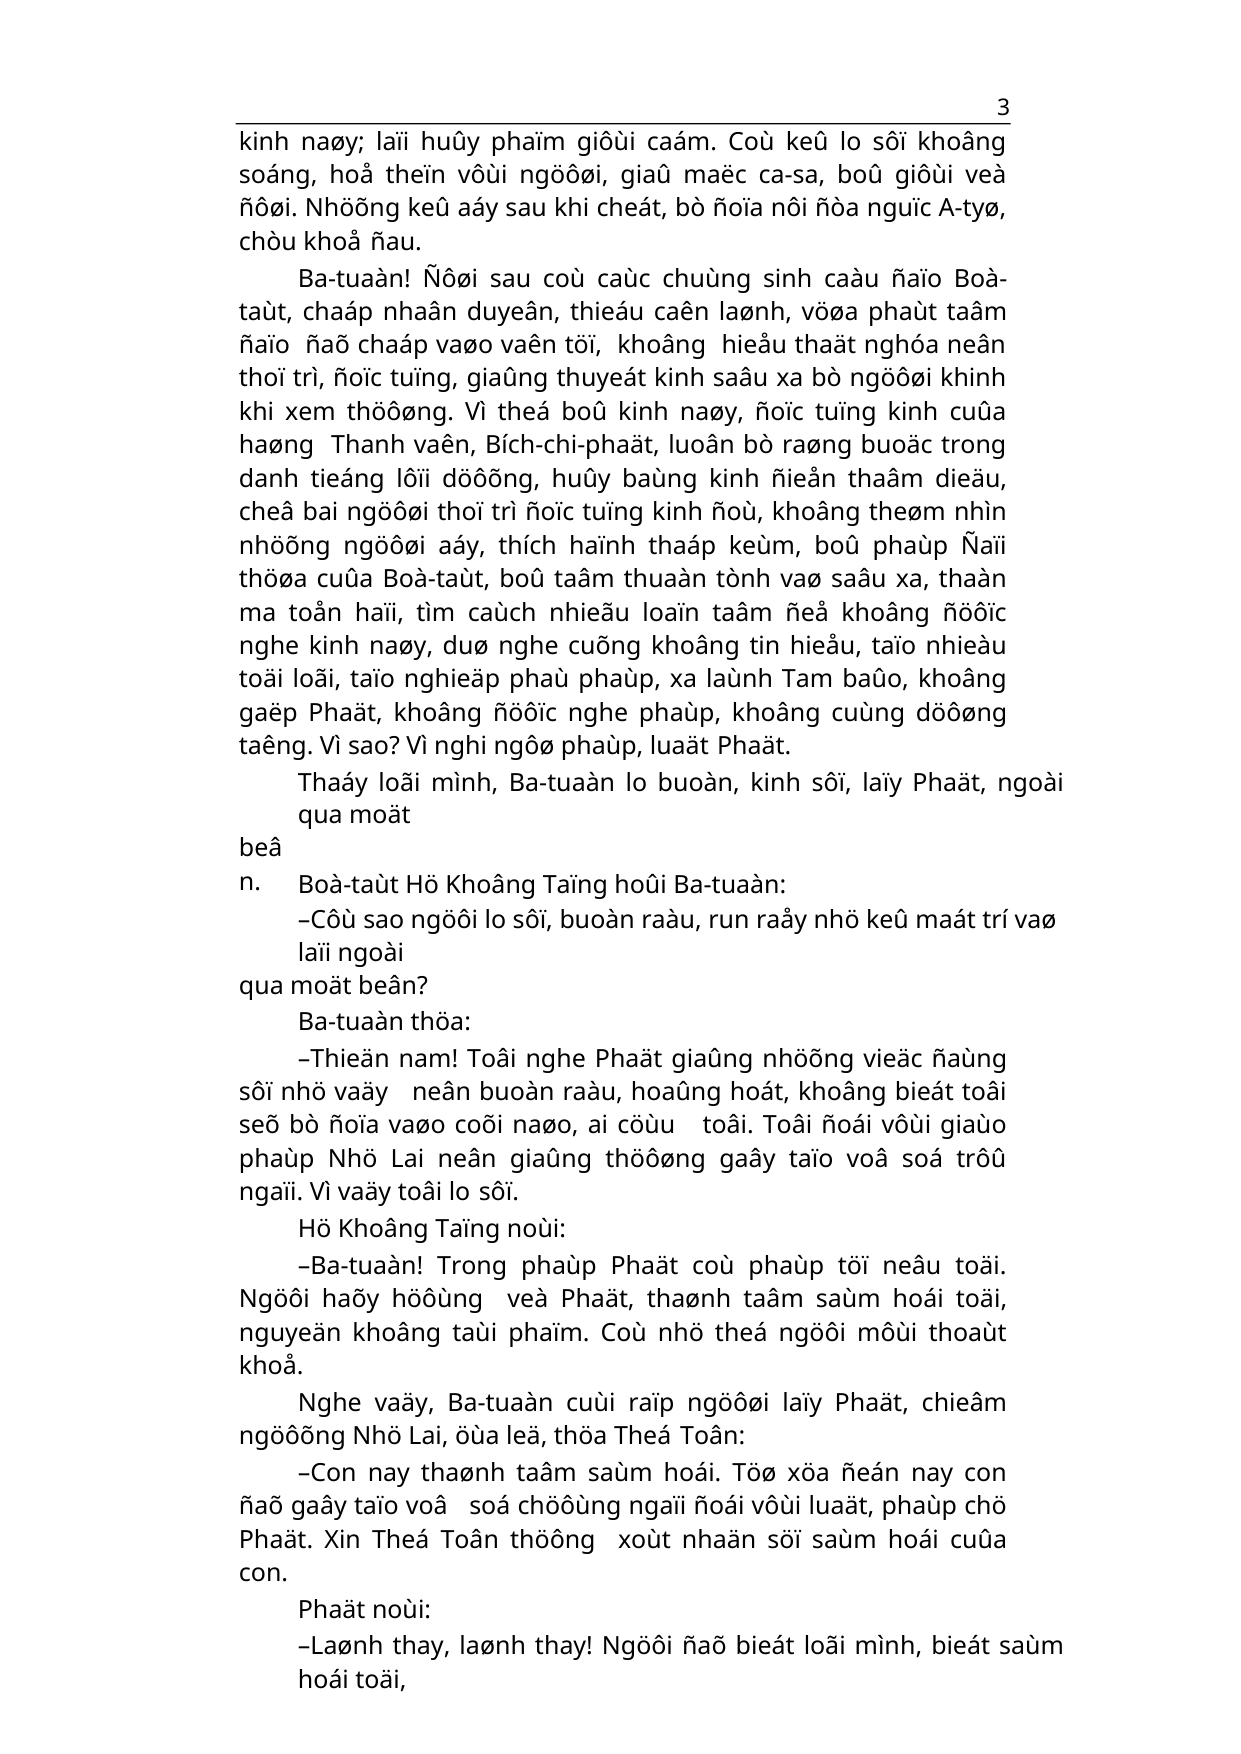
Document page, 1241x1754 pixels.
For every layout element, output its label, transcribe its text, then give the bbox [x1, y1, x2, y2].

text –Thieän nam! Toâi nghe Phaät giaûng nhöõng vieäc ñaùng sôï nhö vaäy neân buoàn raàu, hoaûng hoát, khoâng bieát toâi seõ bò ñoïa vaøo coõi naøo, ai cöùu toâi. Toâi ñoái vôùi giaùo phaùp Nhö Lai neân giaûng thöôøng gaây taïo voâ soá trôû ngaïi. Vì vaäy toâi lo sôï. [239, 1041, 1008, 1208]
text Hö Khoâng Taïng noùi: [298, 1211, 1065, 1245]
text Ba-tuaàn! Ñôøi sau coù caùc chuùng sinh caàu ñaïo Boà-taùt, chaáp nhaân duyeân, thieáu caên laønh, vöøa phaùt taâm ñaïo ñaõ chaáp vaøo vaên töï, khoâng hieåu thaät nghóa neân thoï trì, ñoïc tuïng, giaûng thuyeát kinh saâu xa bò ngöôøi khinh khi xem thöôøng. Vì theá boû kinh naøy, ñoïc tuïng kinh cuûa haøng Thanh vaên, Bích-chi-phaät, luoân bò raøng buoäc trong danh tieáng lôïi döôõng, huûy baùng kinh ñieån thaâm dieäu, cheâ bai ngöôøi thoï trì ñoïc tuïng kinh ñoù, khoâng theøm nhìn nhöõng ngöôøi aáy, thích haïnh thaáp keùm, boû phaùp Ñaïi thöøa cuûa Boà-taùt, boû taâm thuaàn tònh vaø saâu xa, thaàn ma toån haïi, tìm caùch nhieãu loaïn taâm ñeå khoâng ñöôïc nghe kinh naøy, duø nghe cuõng khoâng tin hieåu, taïo nhieàu toäi loãi, taïo nghieäp phaù phaùp, xa laùnh Tam baûo, khoâng gaëp Phaät, khoâng ñöôïc nghe phaùp, khoâng cuùng döôøng taêng. Vì sao? Vì nghi ngôø phaùp, luaät Phaät. [239, 261, 1008, 762]
text Ba-tuaàn thöa: [298, 1004, 1065, 1038]
text Thaáy loãi mình, Ba-tuaàn lo buoàn, kinh sôï, laïy Phaät, ngoài qua moät [298, 765, 1065, 830]
text Phaät noùi: [298, 1591, 1065, 1626]
text beân. [239, 830, 285, 898]
text kinh naøy; laïi huûy phaïm giôùi caám. Coù keû lo sôï khoâng soáng, hoå theïn vôùi ngöôøi, giaû maëc ca-sa, boû giôùi veà ñôøi. Nhöõng keû aáy sau khi cheát, bò ñoïa nôi ñòa nguïc A-tyø, chòu khoå ñau. [239, 124, 1008, 257]
text –Laønh thay, laønh thay! Ngöôi ñaõ bieát loãi mình, bieát saùm hoái toäi, [298, 1628, 1065, 1696]
text –Côù sao ngöôi lo sôï, buoàn raàu, run raåy nhö keû maát trí vaø laïi ngoài [298, 903, 1065, 967]
text Boà-taùt Hö Khoâng Taïng hoûi Ba-tuaàn: [298, 866, 1065, 901]
text qua moät beân? [239, 967, 1065, 1001]
text –Ba-tuaàn! Trong phaùp Phaät coù phaùp töï neâu toäi. Ngöôi haõy höôùng veà Phaät, thaønh taâm saùm hoái toäi, nguyeän khoâng taùi phaïm. Coù nhö theá ngöôi môùi thoaùt khoå. [239, 1248, 1008, 1382]
text Nghe vaäy, Ba-tuaàn cuùi raïp ngöôøi laïy Phaät, chieâm ngöôõng Nhö Lai, öùa leä, thöa Theá Toân: [239, 1385, 1008, 1452]
text –Con nay thaønh taâm saùm hoái. Töø xöa ñeán nay con ñaõ gaây taïo voâ soá chöôùng ngaïi ñoái vôùi luaät, phaùp chö Phaät. Xin Theá Toân thöông xoùt nhaän söï saùm hoái cuûa con. [239, 1455, 1008, 1589]
